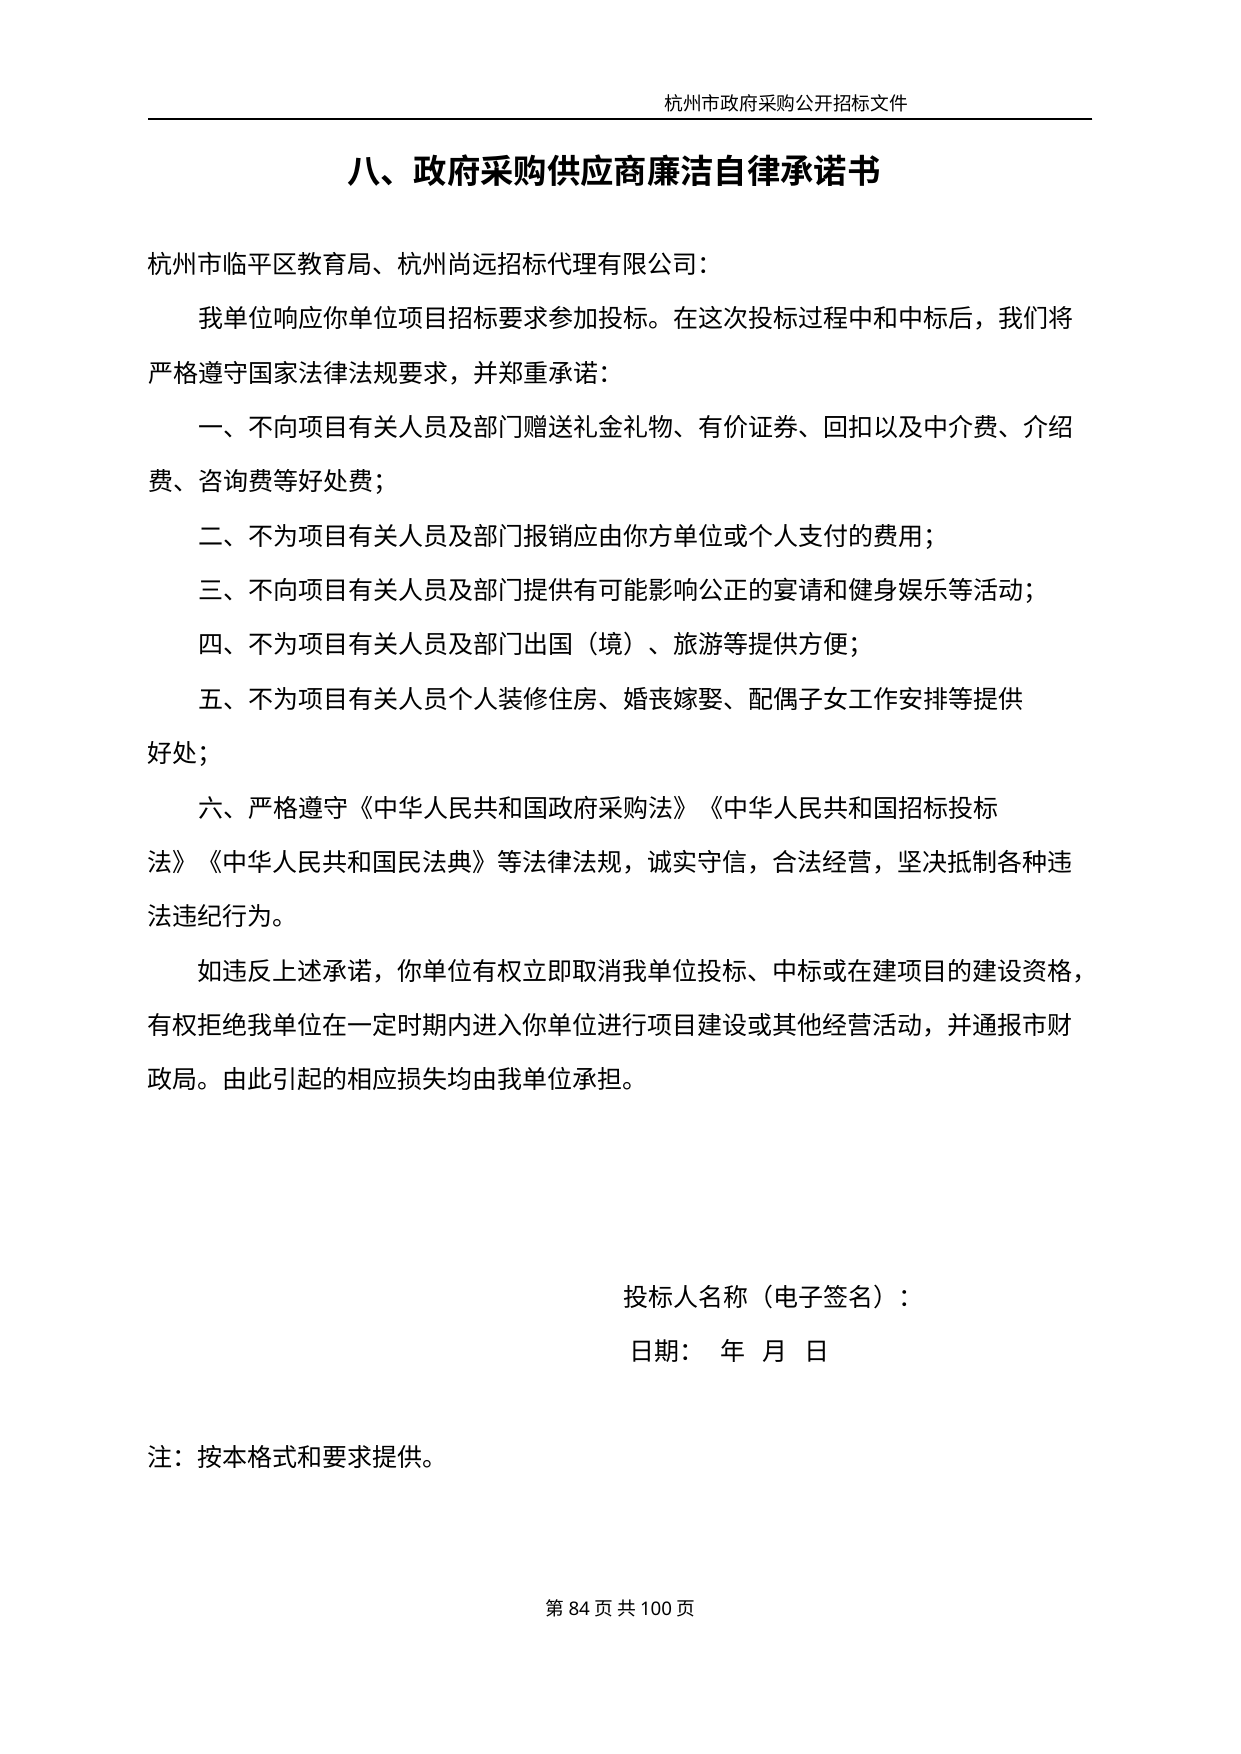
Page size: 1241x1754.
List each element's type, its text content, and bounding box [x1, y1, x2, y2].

text 投标人名称（电子签名）： [148, 1277, 976, 1314]
text 一、不向项目有关人员及部门赠送礼金礼物、有价证券、回扣以及中介费、介绍费、咨询费等好处费； [148, 407, 1092, 498]
text 法》《中华人民共和国民法典》等法律法规，诚实守信，合法经营，坚决抵制各种违法违纪行为。 [148, 842, 1092, 933]
text 日期： 年 月 日 [629, 1332, 1092, 1368]
text 杭州市临平区教育局、杭州尚远招标代理有限公司： [148, 244, 1092, 281]
text 如违反上述承诺，你单位有权立即取消我单位投标、中标或在建项目的建设资格，有权拒绝我单位在一定时期内进入你单位进行项目建设或其他经营活动，并通报市财政局。由此引起的相应损失均由我单位承担。 [148, 951, 1092, 1096]
text 三、不向项目有关人员及部门提供有可能影响公正的宴请和健身娱乐等活动； [148, 571, 1092, 607]
text 八、政府采购供应商廉洁自律承诺书 [148, 145, 1092, 193]
text 注：按本格式和要求提供。 [148, 1437, 1049, 1473]
text 四、不为项目有关人员及部门出国（境）、旅游等提供方便； [148, 625, 1092, 661]
text 五、不为项目有关人员个人装修住房、婚丧嫁娶、配偶子女工作安排等提供 [198, 679, 1092, 716]
text 二、不为项目有关人员及部门报销应由你方单位或个人支付的费用； [148, 516, 1092, 552]
text 好处； [148, 734, 1092, 770]
text 六、严格遵守《中华人民共和国政府采购法》《中华人民共和国招标投标 [198, 788, 1092, 824]
text 我单位响应你单位项目招标要求参加投标。在这次投标过程中和中标后，我们将严格遵守国家法律法规要求，并郑重承诺： [148, 299, 1092, 389]
